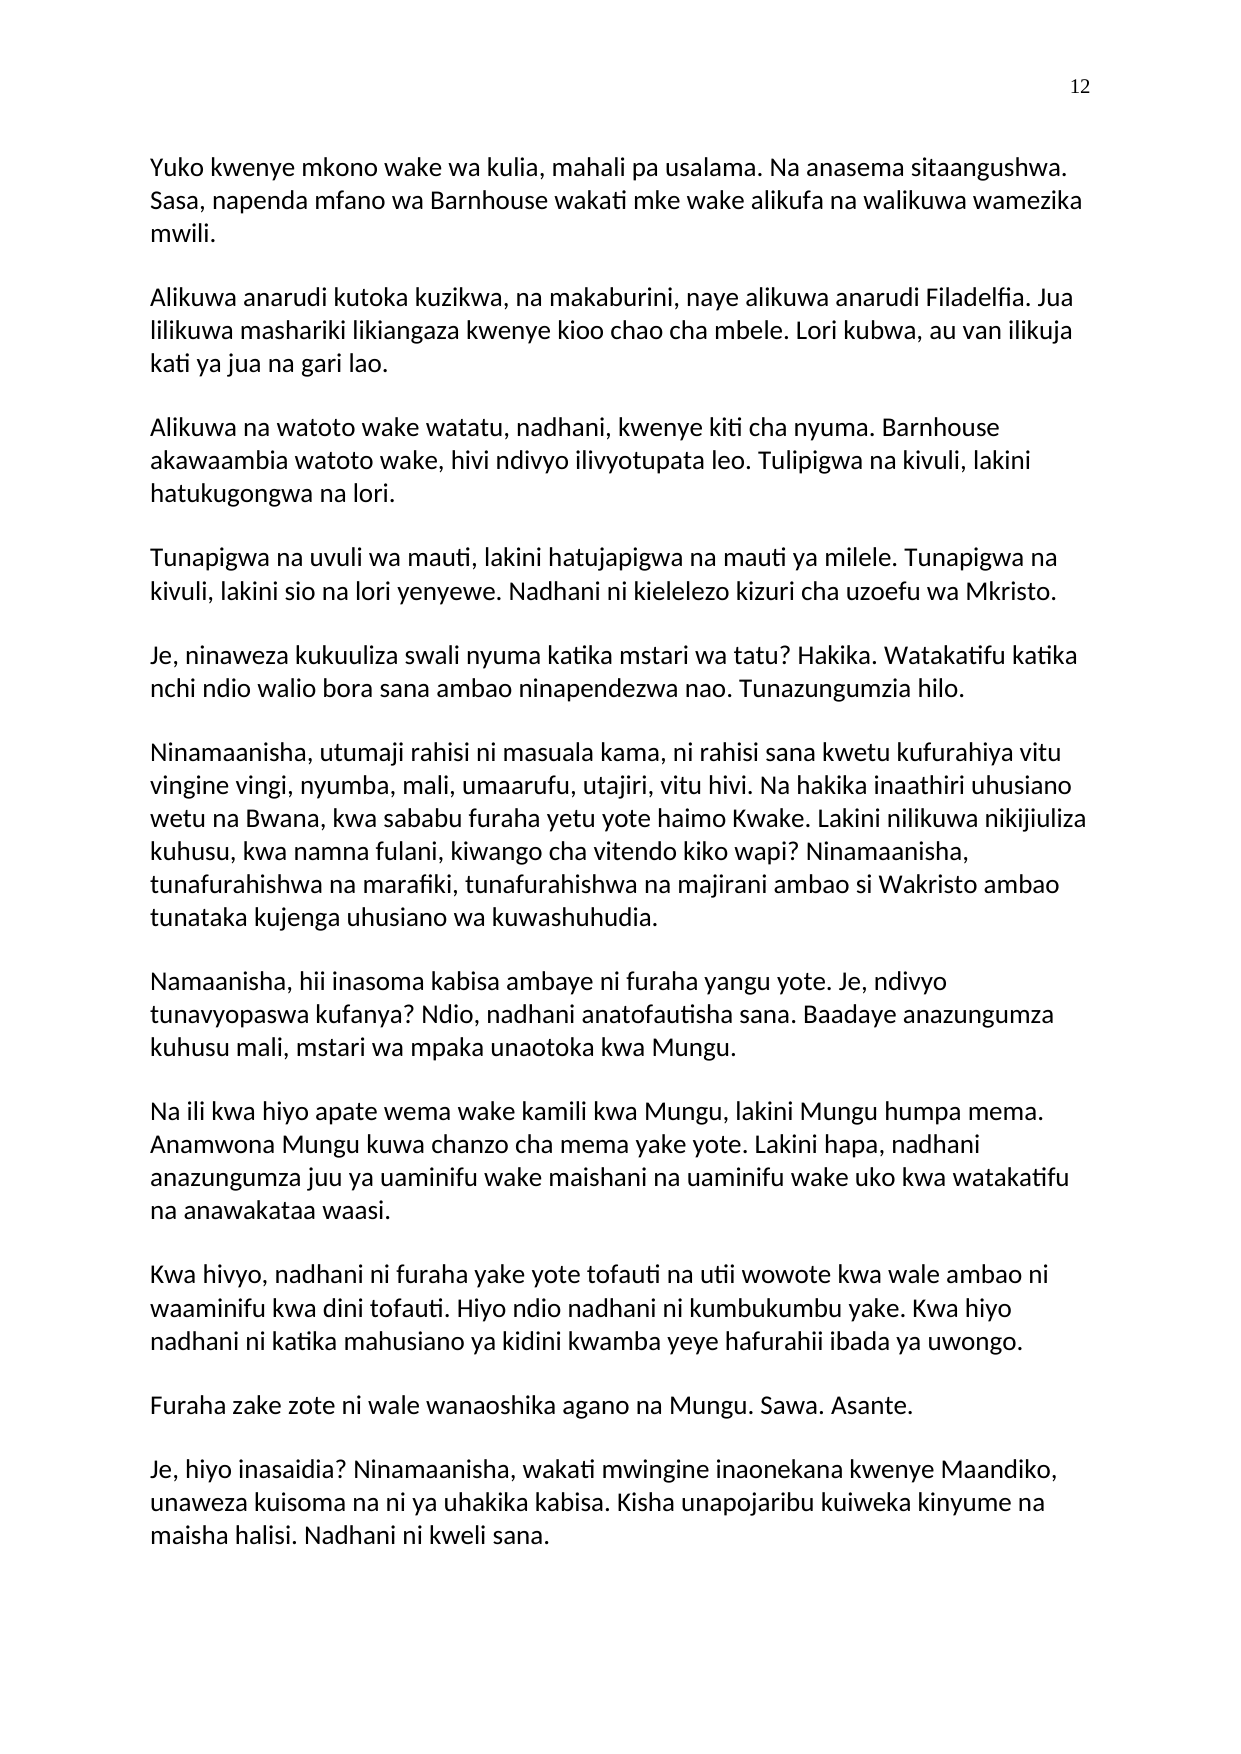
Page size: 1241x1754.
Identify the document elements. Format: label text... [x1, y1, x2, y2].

text Je, hiyo inasaidia? Ninamaanisha, wakati mwingine inaonekana kwenye Maandiko, unaweza kuisoma na ni ya uhakika kabisa. Kisha unapojaribu kuiweka kinyume na maisha halisi. Nadhani ni kweli sana. [150, 1452, 1090, 1551]
text Namaanisha, hii inasoma kabisa ambaye ni furaha yangu yote. Je, ndivyo tunavyopaswa kufanya? Ndio, nadhani anatofautisha sana. Baadaye anazungumza kuhusu mali, mstari wa mpaka unaotoka kwa Mungu. [150, 964, 1090, 1063]
text Yuko kwenye mkono wake wa kulia, mahali pa usalama. Na anasema sitaangushwa. Sasa, napenda mfano wa Barnhouse wakati mke wake alikufa na walikuwa wamezika mwili. [150, 150, 1090, 249]
text Tunapigwa na uvuli wa mauti, lakini hatujapigwa na mauti ya milele. Tunapigwa na kivuli, lakini sio na lori yenyewe. Nadhani ni kielelezo kizuri cha uzoefu wa Mkristo. [150, 541, 1090, 607]
text Alikuwa na watoto wake watatu, nadhani, kwenye kiti cha nyuma. Barnhouse akawaambia watoto wake, hivi ndivyo ilivyotupata leo. Tulipigwa na kivuli, lakini hatukugongwa na lori. [150, 410, 1090, 509]
text Alikuwa anarudi kutoka kuzikwa, na makaburini, naye alikuwa anarudi Filadelfia. Jua lilikuwa mashariki likiangaza kwenye kioo chao cha mbele. Lori kubwa, au van ilikuja kati ya jua na gari lao. [150, 280, 1090, 379]
text Je, ninaweza kukuuliza swali nyuma katika mstari wa tatu? Hakika. Watakatifu katika nchi ndio walio bora sana ambao ninapendezwa nao. Tunazungumzia hilo. [150, 638, 1090, 704]
text Kwa hivyo, nadhani ni furaha yake yote tofauti na utii wowote kwa wale ambao ni waaminifu kwa dini tofauti. Hiyo ndio nadhani ni kumbukumbu yake. Kwa hiyo nadhani ni katika mahusiano ya kidini kwamba yeye hafurahii ibada ya uwongo. [150, 1258, 1090, 1357]
text Ninamaanisha, utumaji rahisi ni masuala kama, ni rahisi sana kwetu kufurahiya vitu vingine vingi, nyumba, mali, umaarufu, utajiri, vitu hivi. Na hakika inaathiri uhusiano wetu na Bwana, kwa sababu furaha yetu yote haimo Kwake. Lakini nilikuwa nikijiuliza kuhusu, kwa namna fulani, kiwango cha vitendo kiko wapi? Ninamaanisha, tunafurahishwa na marafiki, tunafurahishwa na majirani ambao si Wakristo ambao tunataka kujenga uhusiano wa kuwashuhudia. [150, 735, 1090, 933]
text Na ili kwa hiyo apate wema wake kamili kwa Mungu, lakini Mungu humpa mema. Anamwona Mungu kuwa chanzo cha mema yake yote. Lakini hapa, nadhani anazungumza juu ya uaminifu wake maishani na uaminifu wake uko kwa watakatifu na anawakataa waasi. [150, 1094, 1090, 1227]
text Furaha zake zote ni wale wanaoshika agano na Mungu. Sawa. Asante. [150, 1388, 1090, 1421]
